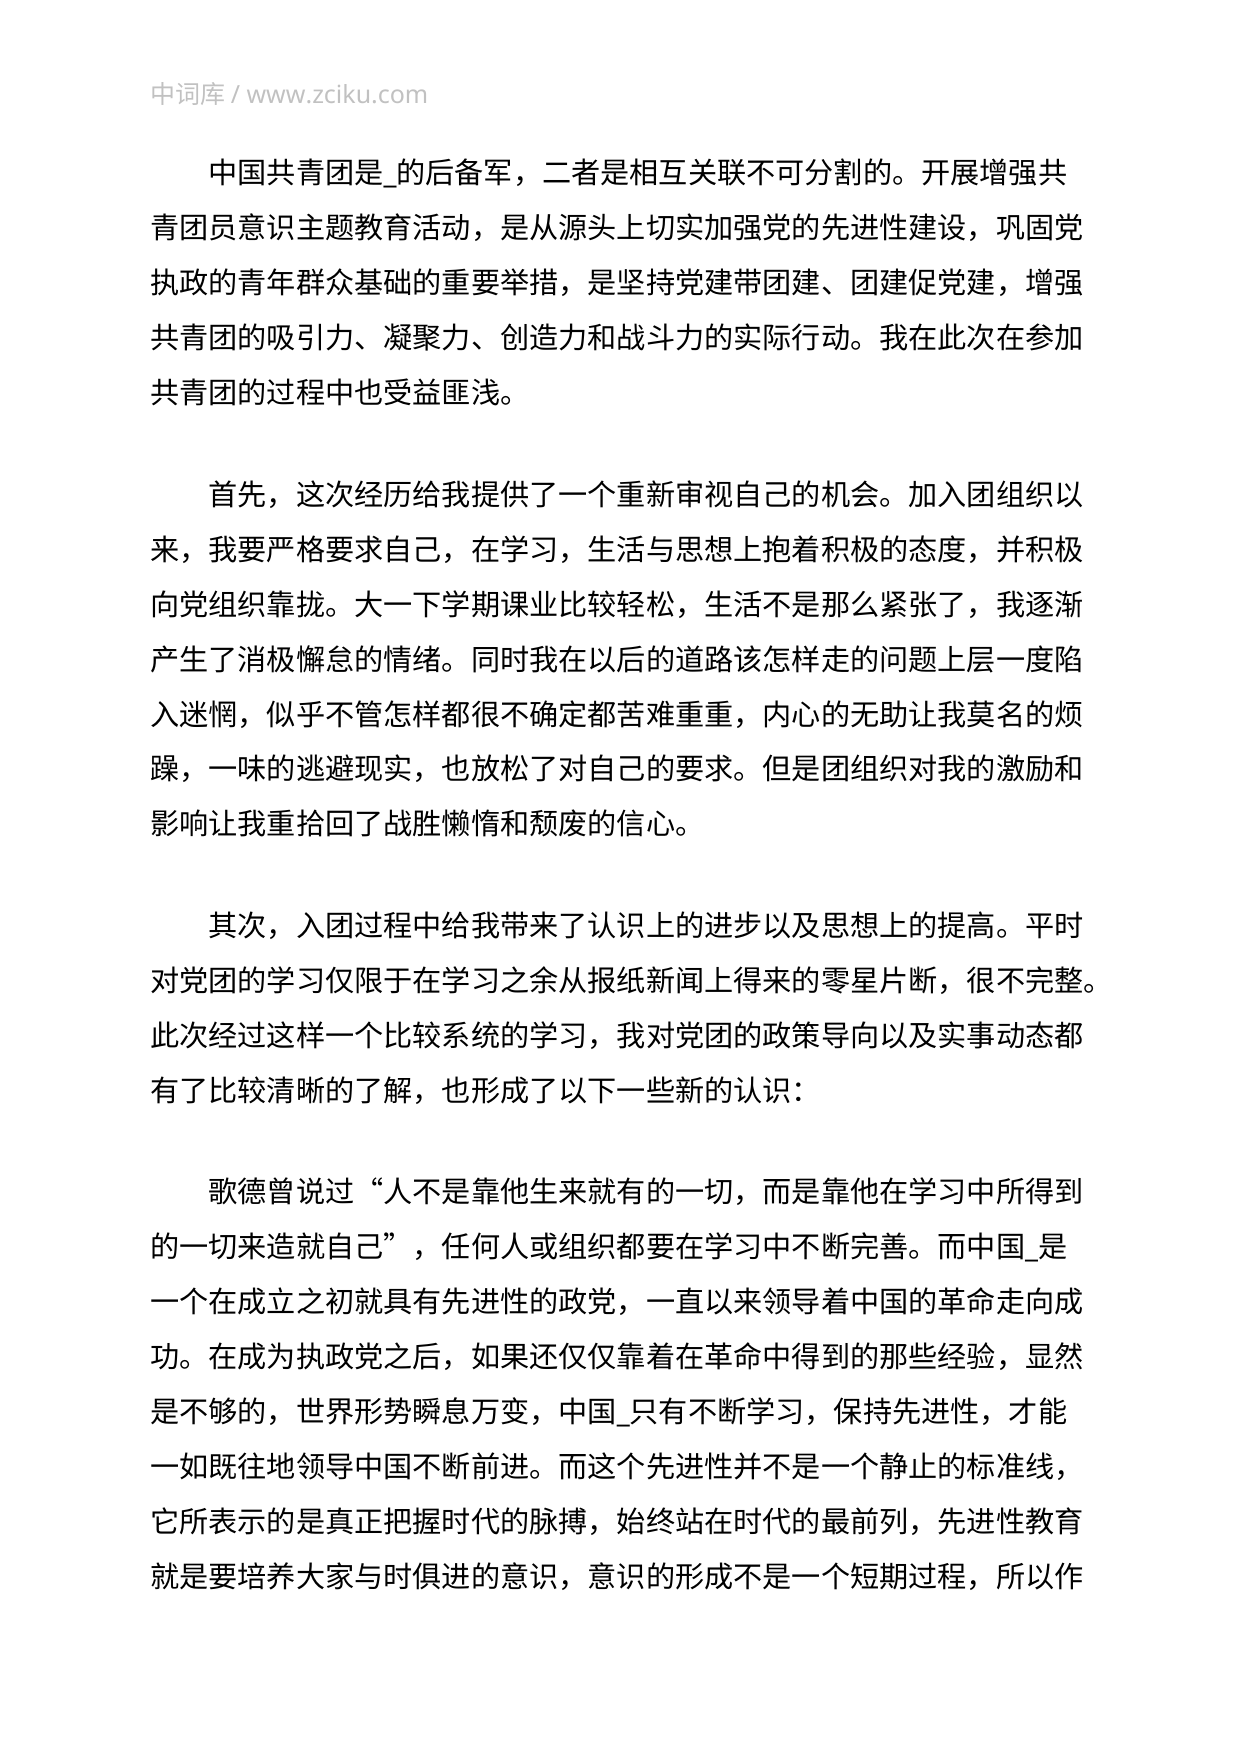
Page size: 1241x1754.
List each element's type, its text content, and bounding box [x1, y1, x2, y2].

text 其次，入团过程中给我带来了认识上的进步以及思想上的提高。平时对党团的学习仅限于在学习之余从报纸新闻上得来的零星片断，很不完整。此次经过这样一个比较系统的学习，我对党团的政策导向以及实事动态都有了比较清晰的了解，也形成了以下一些新的认识： [150, 903, 1090, 1109]
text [150, 1169, 1090, 1596]
text 中国共青团是_的后备军，二者是相互关联不可分割的。开展增强共青团员意识主题教育活动，是从源头上切实加强党的先进性建设，巩固党执政的青年群众基础的重要举措，是坚持党建带团建、团建促党建，增强共青团的吸引力、凝聚力、创造力和战斗力的实际行动。我在此次在参加共青团的过程中也受益匪浅。 [150, 150, 1090, 412]
text 首先，这次经历给我提供了一个重新审视自己的机会。加入团组织以来，我要严格要求自己，在学习，生活与思想上抱着积极的态度，并积极向党组织靠拢。大一下学期课业比较轻松，生活不是那么紧张了，我逐渐产生了消极懈怠的情绪。同时我在以后的道路该怎样走的问题上层一度陷入迷惘，似乎不管怎样都很不确定都苦难重重，内心的无助让我莫名的烦躁，一味的逃避现实，也放松了对自己的要求。但是团组织对我的激励和影响让我重拾回了战胜懒惰和颓废的信心。 [150, 471, 1090, 843]
